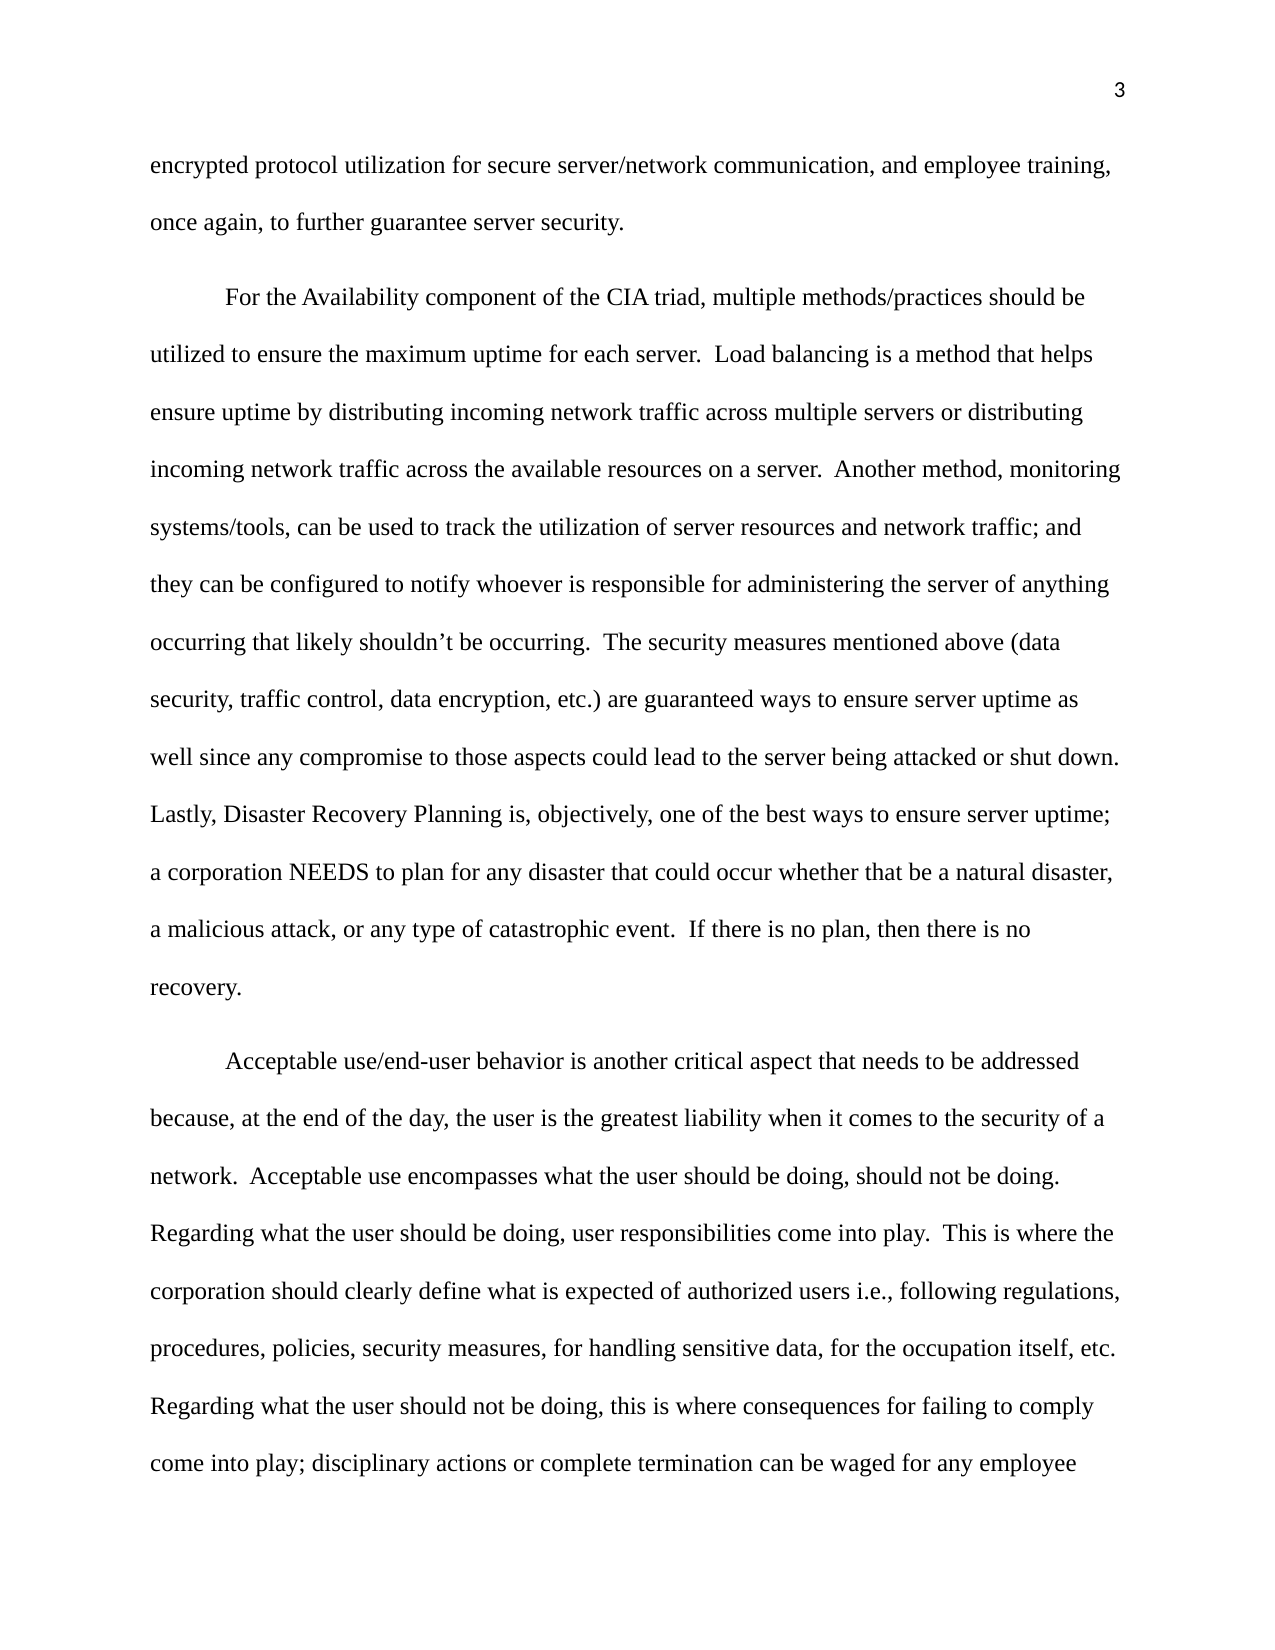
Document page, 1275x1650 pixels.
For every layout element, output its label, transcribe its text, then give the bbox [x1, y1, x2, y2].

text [150, 150, 1125, 236]
text For the Availability component of the CIA triad, multiple methods/practices should be utilized to ensure the maximum uptime for each server. Load balancing is a method that helps ensure uptime by distributing incoming network traffic across multiple servers or distributing incoming network traffic across the available resources on a server. Another method, monitoring systems/tools, can be used to track the utilization of server resources and network traffic; and they can be configured to notify whoever is responsible for administering the server of anything occurring that likely shouldn’t be occurring. The security measures mentioned above (data security, traffic control, data encryption, etc.) are guaranteed ways to ensure server uptime as well since any compromise to those aspects could lead to the server being attacked or shut down. Lastly, Disaster Recovery Planning is, objectively, one of the best ways to ensure server uptime; a corporation NEEDS to plan for any disaster that could occur whether that be a natural disaster, a malicious attack, or any type of catastrophic event. If there is no plan, then there is no recovery. [150, 282, 1125, 1000]
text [150, 1046, 1125, 1477]
